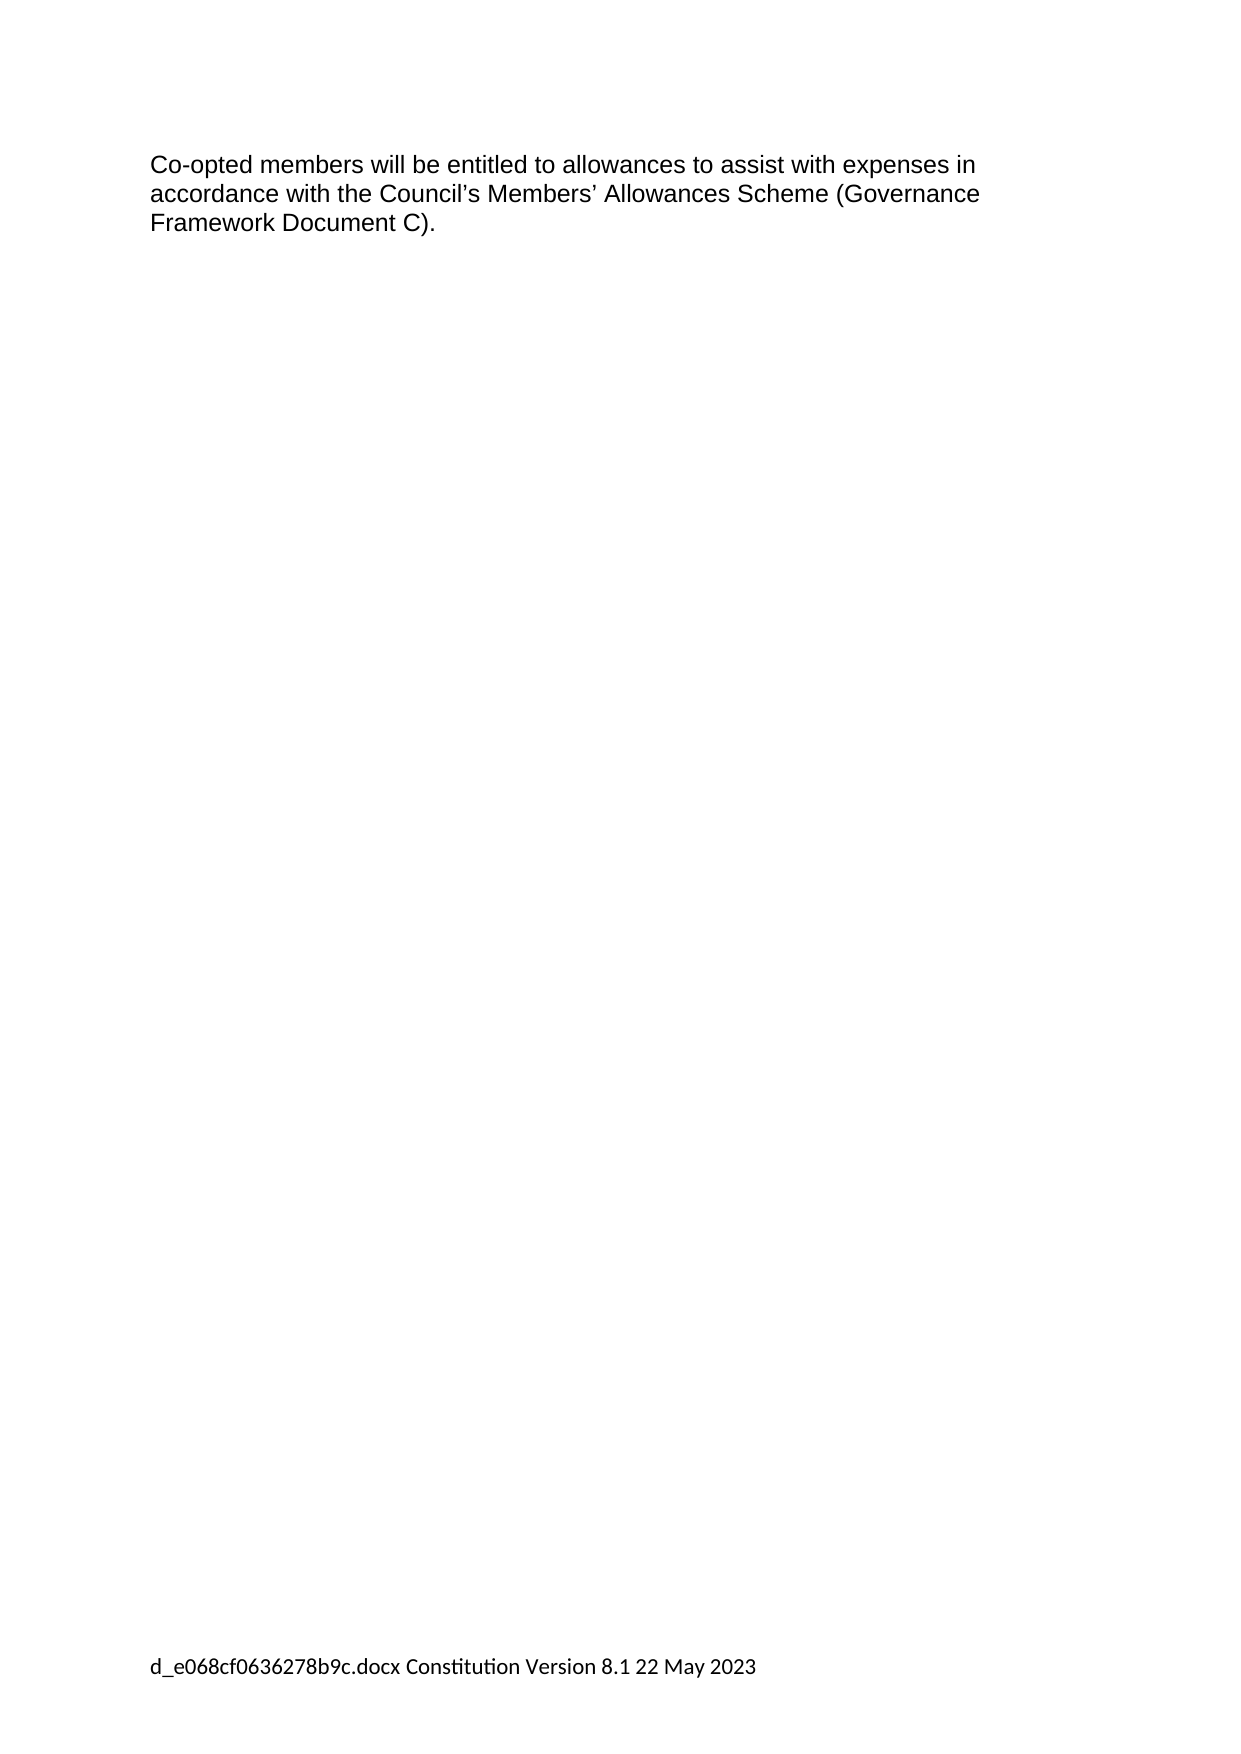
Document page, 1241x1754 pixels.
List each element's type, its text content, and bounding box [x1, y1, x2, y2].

text Co-opted members will be entitled to allowances to assist with expenses in accordance with the Council’s Members’ Allowances Scheme (Governance Framework Document C). [150, 150, 1090, 236]
